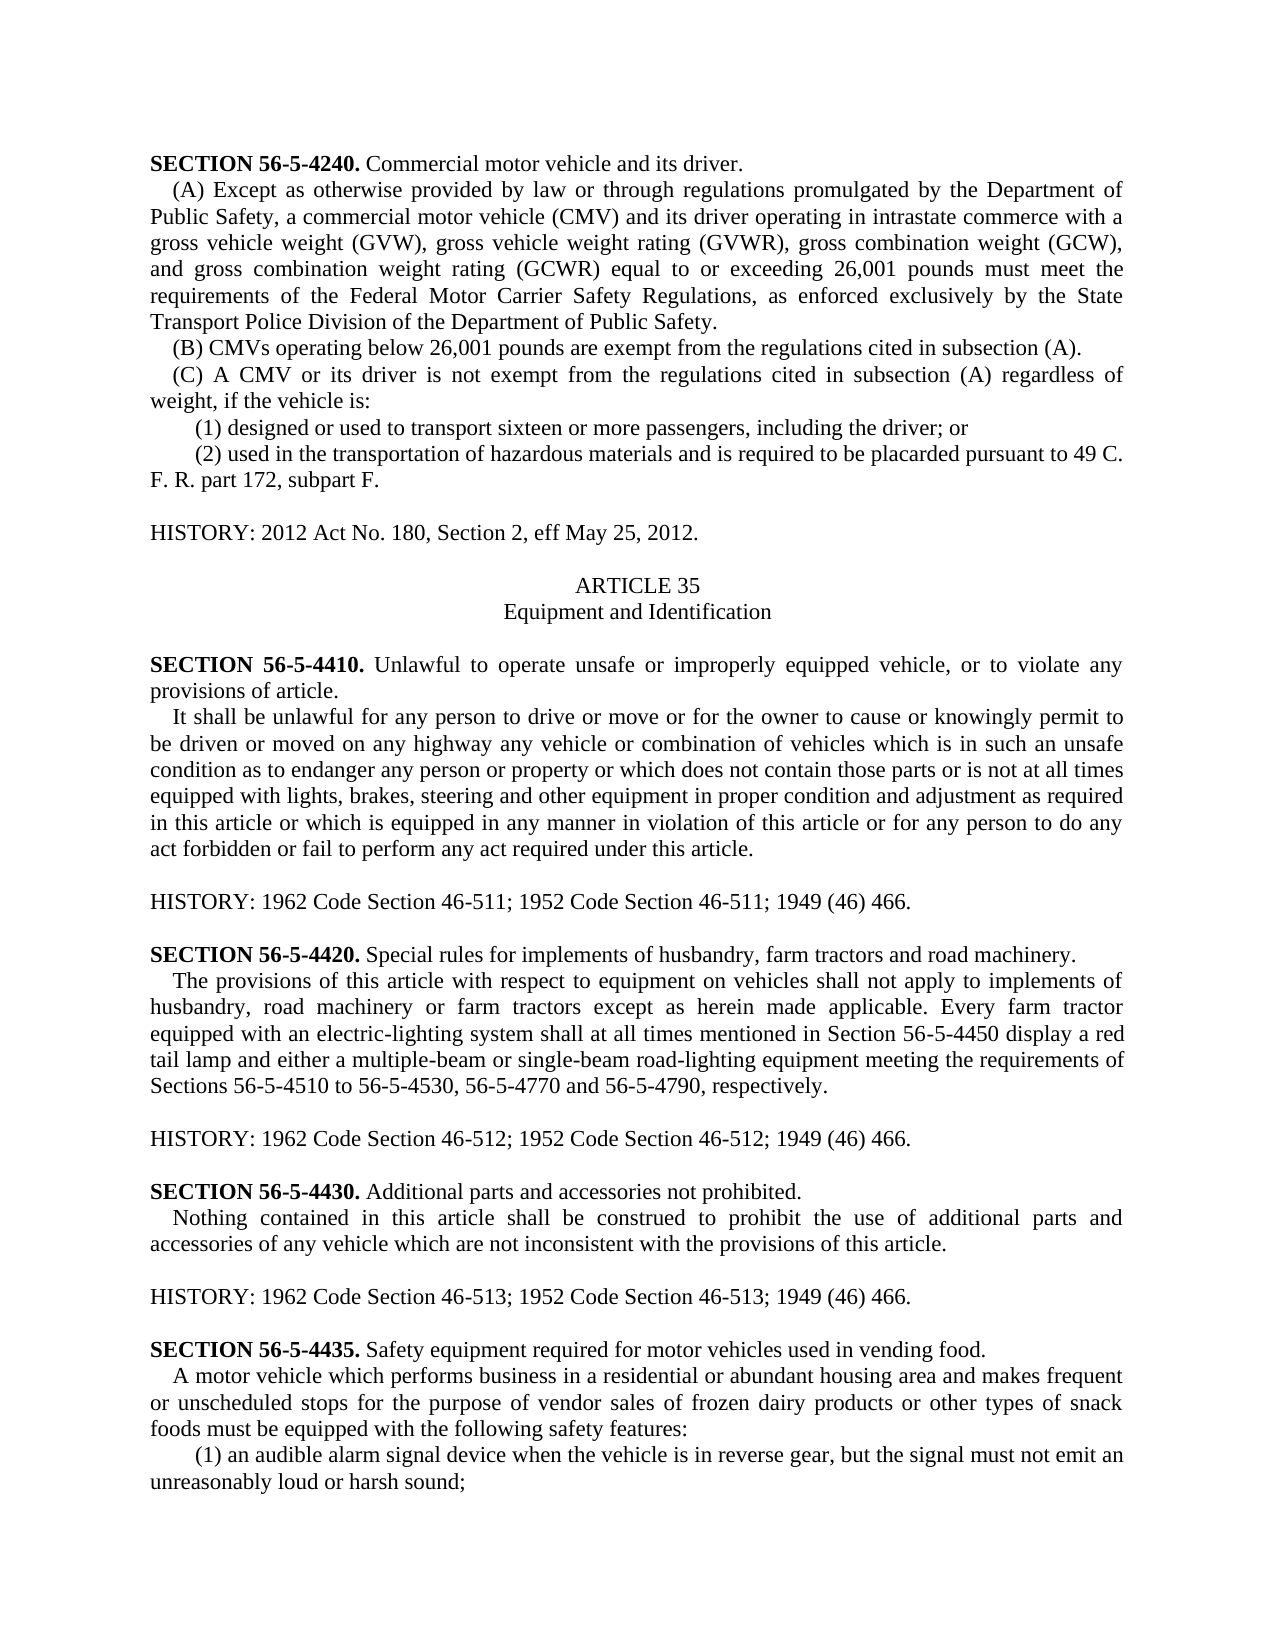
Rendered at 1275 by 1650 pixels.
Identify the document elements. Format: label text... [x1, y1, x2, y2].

text A motor vehicle which performs business in a residential or abundant housing area and makes frequent or unscheduled stops for the purpose of vendor sales of frozen dairy products or other types of snack foods must be equipped with the following safety features: [150, 1362, 1125, 1441]
text (2) used in the transportation of hazardous materials and is required to be placarded pursuant to 49 C. F. R. part 172, subpart F. [150, 440, 1125, 493]
text (1) designed or used to transport sixteen or more passengers, including the driver; or [150, 413, 1125, 440]
text The provisions of this article with respect to equipment on vehicles shall not apply to implements of husbandry, road machinery or farm tractors except as herein made applicable. Every farm tractor equipped with an electric-lighting system shall at all times mentioned in Section 56-5-4450 display a red tail lamp and either a multiple-beam or single-beam road-lighting equipment meeting the requirements of Sections 56-5-4510 to 56-5-4530, 56-5-4770 and 56-5-4790, respectively. [150, 967, 1125, 1099]
text Equipment and Identification [150, 598, 1125, 624]
text It shall be unlawful for any person to drive or move or for the owner to cause or knowingly permit to be driven or moved on any highway any vehicle or combination of vehicles which is in such an unsafe condition as to endanger any person or property or which does not contain those parts or is not at all times equipped with lights, brakes, steering and other equipment in proper condition and adjustment as required in this article or which is equipped in any manner in violation of this article or for any person to do any act forbidden or fail to perform any act required under this article. [150, 703, 1125, 862]
text HISTORY: 2012 Act No. 180, Section 2, eff May 25, 2012. [150, 519, 1125, 545]
text SECTION 56-5-4240. Commercial motor vehicle and its driver. [150, 150, 1125, 176]
text Nothing contained in this article shall be construed to prohibit the use of additional parts and accessories of any vehicle which are not inconsistent with the provisions of this article. [150, 1204, 1125, 1257]
text (1) an audible alarm signal device when the vehicle is in reverse gear, but the signal must not emit an unreasonably loud or harsh sound; [150, 1441, 1125, 1494]
text HISTORY: 1962 Code Section 46-511; 1952 Code Section 46-511; 1949 (46) 466. [150, 888, 1125, 914]
text (B) CMVs operating below 26,001 pounds are exempt from the regulations cited in subsection (A). [150, 334, 1125, 361]
text SECTION 56-5-4435. Safety equipment required for motor vehicles used in vending food. [150, 1336, 1125, 1362]
text (C) A CMV or its driver is not exempt from the regulations cited in subsection (A) regardless of weight, if the vehicle is: [150, 361, 1125, 413]
text SECTION 56-5-4430. Additional parts and accessories not prohibited. [150, 1178, 1125, 1204]
text HISTORY: 1962 Code Section 46-513; 1952 Code Section 46-513; 1949 (46) 466. [150, 1283, 1125, 1309]
text (A) Except as otherwise provided by law or through regulations promulgated by the Department of Public Safety, a commercial motor vehicle (CMV) and its driver operating in intrastate commerce with a gross vehicle weight (GVW), gross vehicle weight rating (GVWR), gross combination weight (GCW), and gross combination weight rating (GCWR) equal to or exceeding 26,001 pounds must meet the requirements of the Federal Motor Carrier Safety Regulations, as enforced exclusively by the State Transport Police Division of the Department of Public Safety. [150, 176, 1125, 334]
text SECTION 56-5-4410. Unlawful to operate unsafe or improperly equipped vehicle, or to violate any provisions of article. [150, 651, 1125, 703]
text ARTICLE 35 [150, 572, 1125, 598]
text HISTORY: 1962 Code Section 46-512; 1952 Code Section 46-512; 1949 (46) 466. [150, 1125, 1125, 1151]
text SECTION 56-5-4420. Special rules for implements of husbandry, farm tractors and road machinery. [150, 941, 1125, 967]
